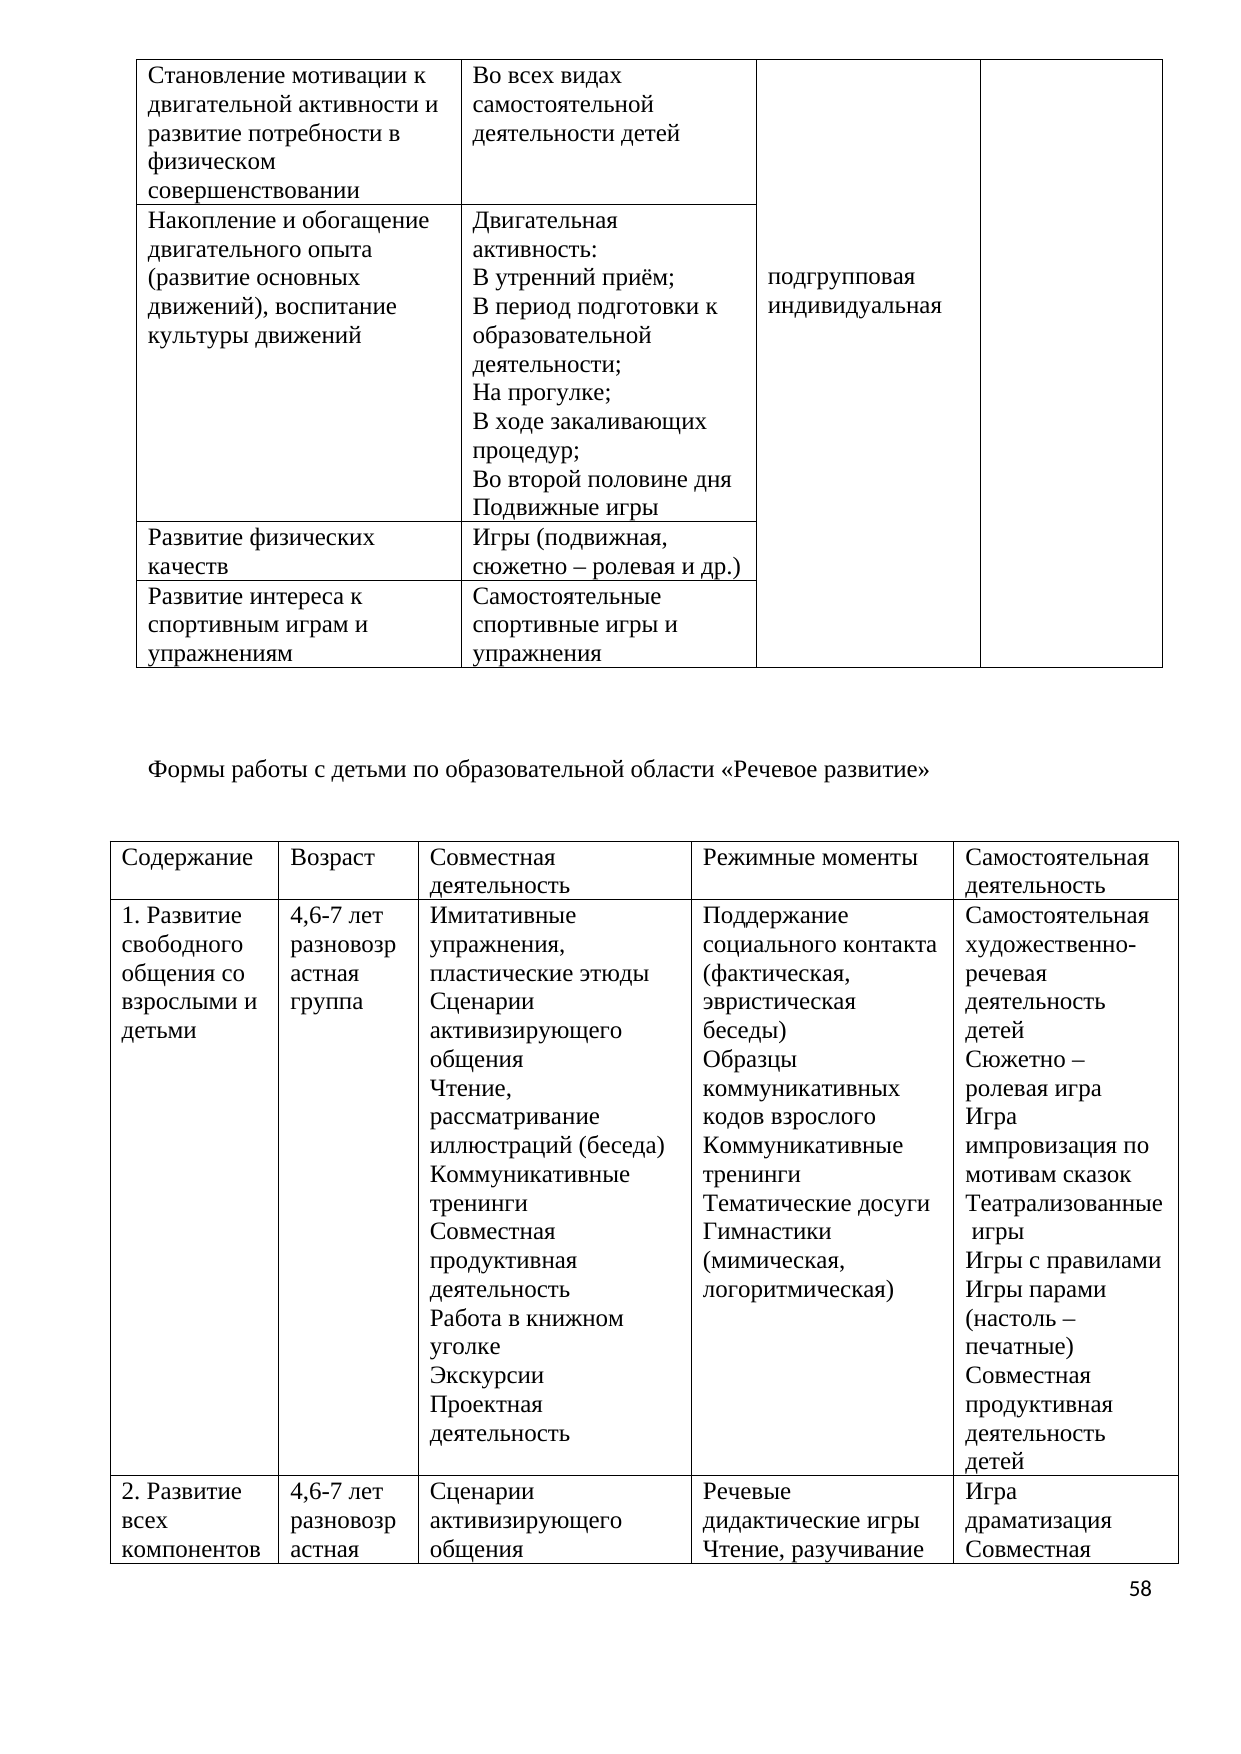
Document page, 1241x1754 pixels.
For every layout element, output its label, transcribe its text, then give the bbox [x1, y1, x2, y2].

table_cell [981, 60, 1162, 667]
table_cell Развитие интереса к спортивным играм и упражнениям [137, 581, 461, 667]
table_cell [137, 205, 461, 521]
table_cell Поддержание социального контакта (фактическая, эвристическая беседы) Образцы коммуникативных кодов взрослого Коммуникативные тренинги Тематические досуги Гимнастики (мимическая, логоритмическая) [692, 900, 953, 1475]
table_cell Во всех видах самостоятельной деятельности детей [462, 60, 756, 204]
table_cell Самостоятельные спортивные игры и упражнения [462, 581, 756, 667]
text Формы работы с детьми по образовательной области «Речевое развитие» [148, 754, 1152, 783]
table_cell 4,6-7 лет разновозрастная группа [279, 900, 418, 1475]
table_cell Становление мотивации к двигательной активности и развитие потребности в физическом совершенствовании [137, 60, 461, 204]
table_cell Самостоятельная художественно- речевая деятельность детей Сюжетно – ролевая игра Игра импровизация по мотивам сказок Театрализованные игры Игры с правилами Игры парами (настоль – печатные) Совместная продуктивная деятельность детей [954, 900, 1178, 1475]
table_header Возраст [279, 842, 418, 899]
table_header Содержание [111, 842, 278, 899]
table_cell Развитие физических качеств [137, 522, 461, 580]
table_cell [279, 1476, 418, 1562]
table_cell подгрупповая индивидуальная [757, 60, 980, 667]
table_header Режимные моменты [692, 842, 953, 899]
table_cell Двигательная активность: В утренний приём; В период подготовки к образовательной деятельности; На прогулке; В ходе закаливающих процедур; Во второй половине дня Подвижные игры [462, 205, 756, 521]
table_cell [954, 1476, 1178, 1562]
table_cell Игры (подвижная, сюжетно – ролевая и др.) [462, 522, 756, 580]
table_header Самостоятельная деятельность [954, 842, 1178, 899]
table_cell Имитативные упражнения, пластические этюды Сценарии активизирующего общения Чтение, рассматривание иллюстраций (беседа) Коммуникативные тренинги Совместная продуктивная деятельность Работа в книжном уголке Экскурсии Проектная деятельность [419, 900, 691, 1475]
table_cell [419, 1476, 691, 1562]
table_cell 1. Развитие свободного общения со взрослыми и детьми [111, 900, 278, 1475]
table_header Совместная деятельность [419, 842, 691, 899]
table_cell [692, 1476, 953, 1562]
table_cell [111, 1476, 278, 1562]
